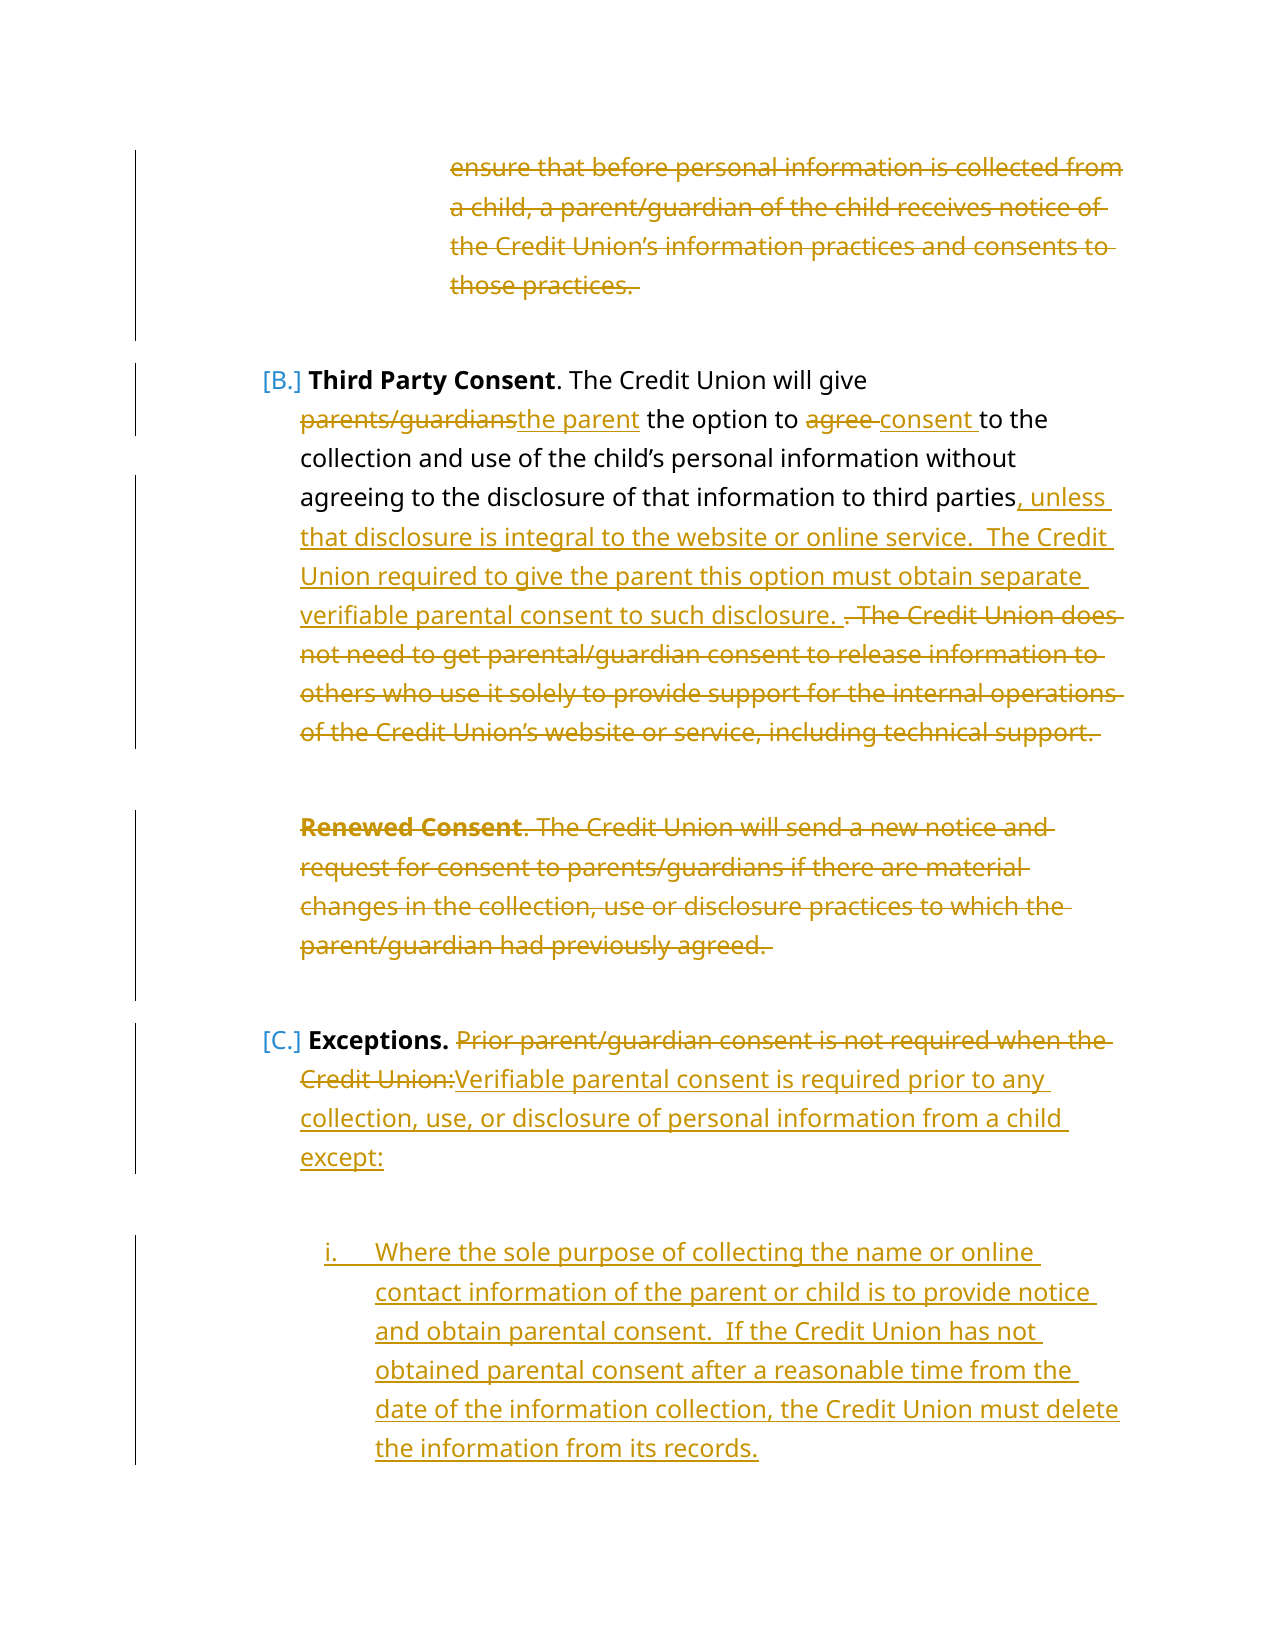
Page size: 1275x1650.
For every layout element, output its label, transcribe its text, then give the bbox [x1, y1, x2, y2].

list Third Party Consent. The Credit Union will give the option to to the collection and use of the child’s personal information without agreeing to the disclosure of that information to third parties [262, 362, 1125, 788]
list Exceptions. [262, 1022, 1125, 1213]
